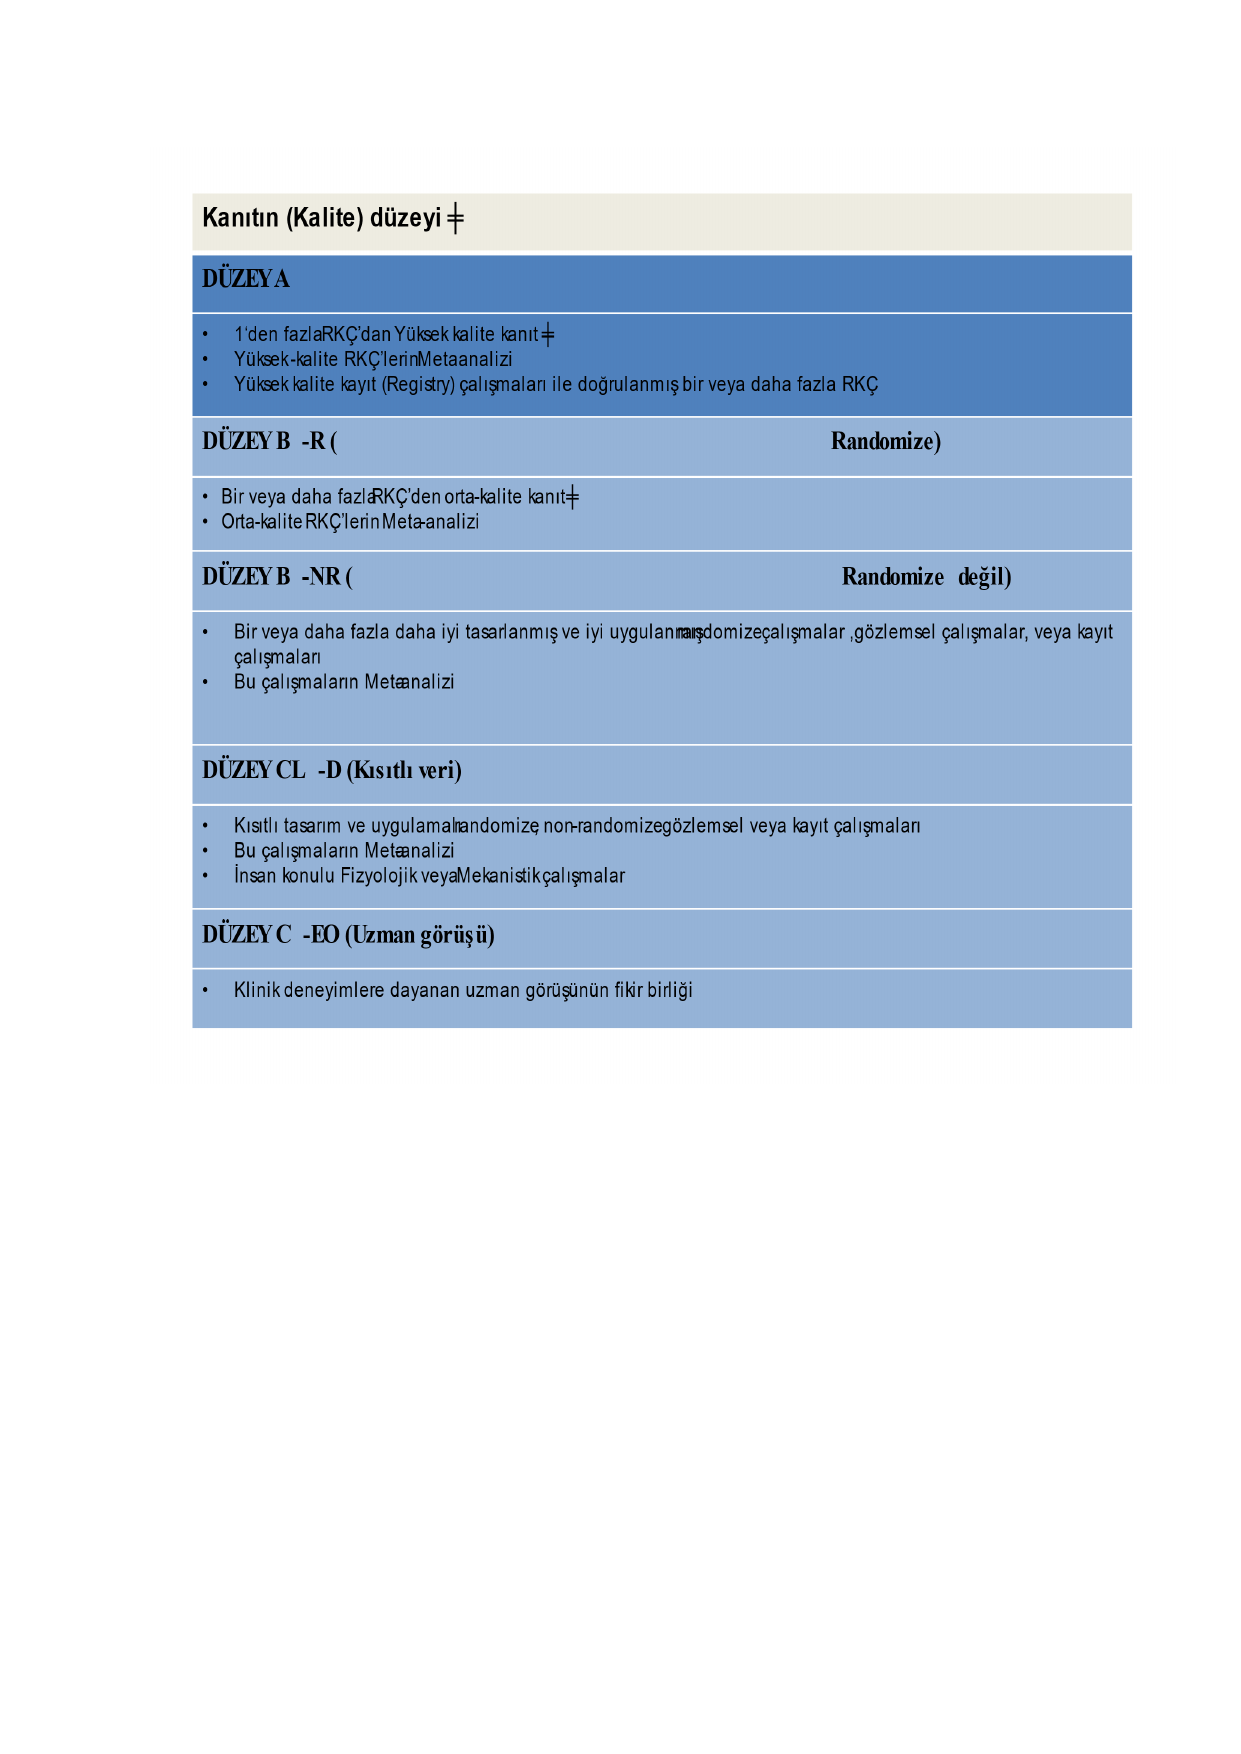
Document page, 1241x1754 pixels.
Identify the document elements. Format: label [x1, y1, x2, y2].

picture [147, 147, 1176, 1084]
